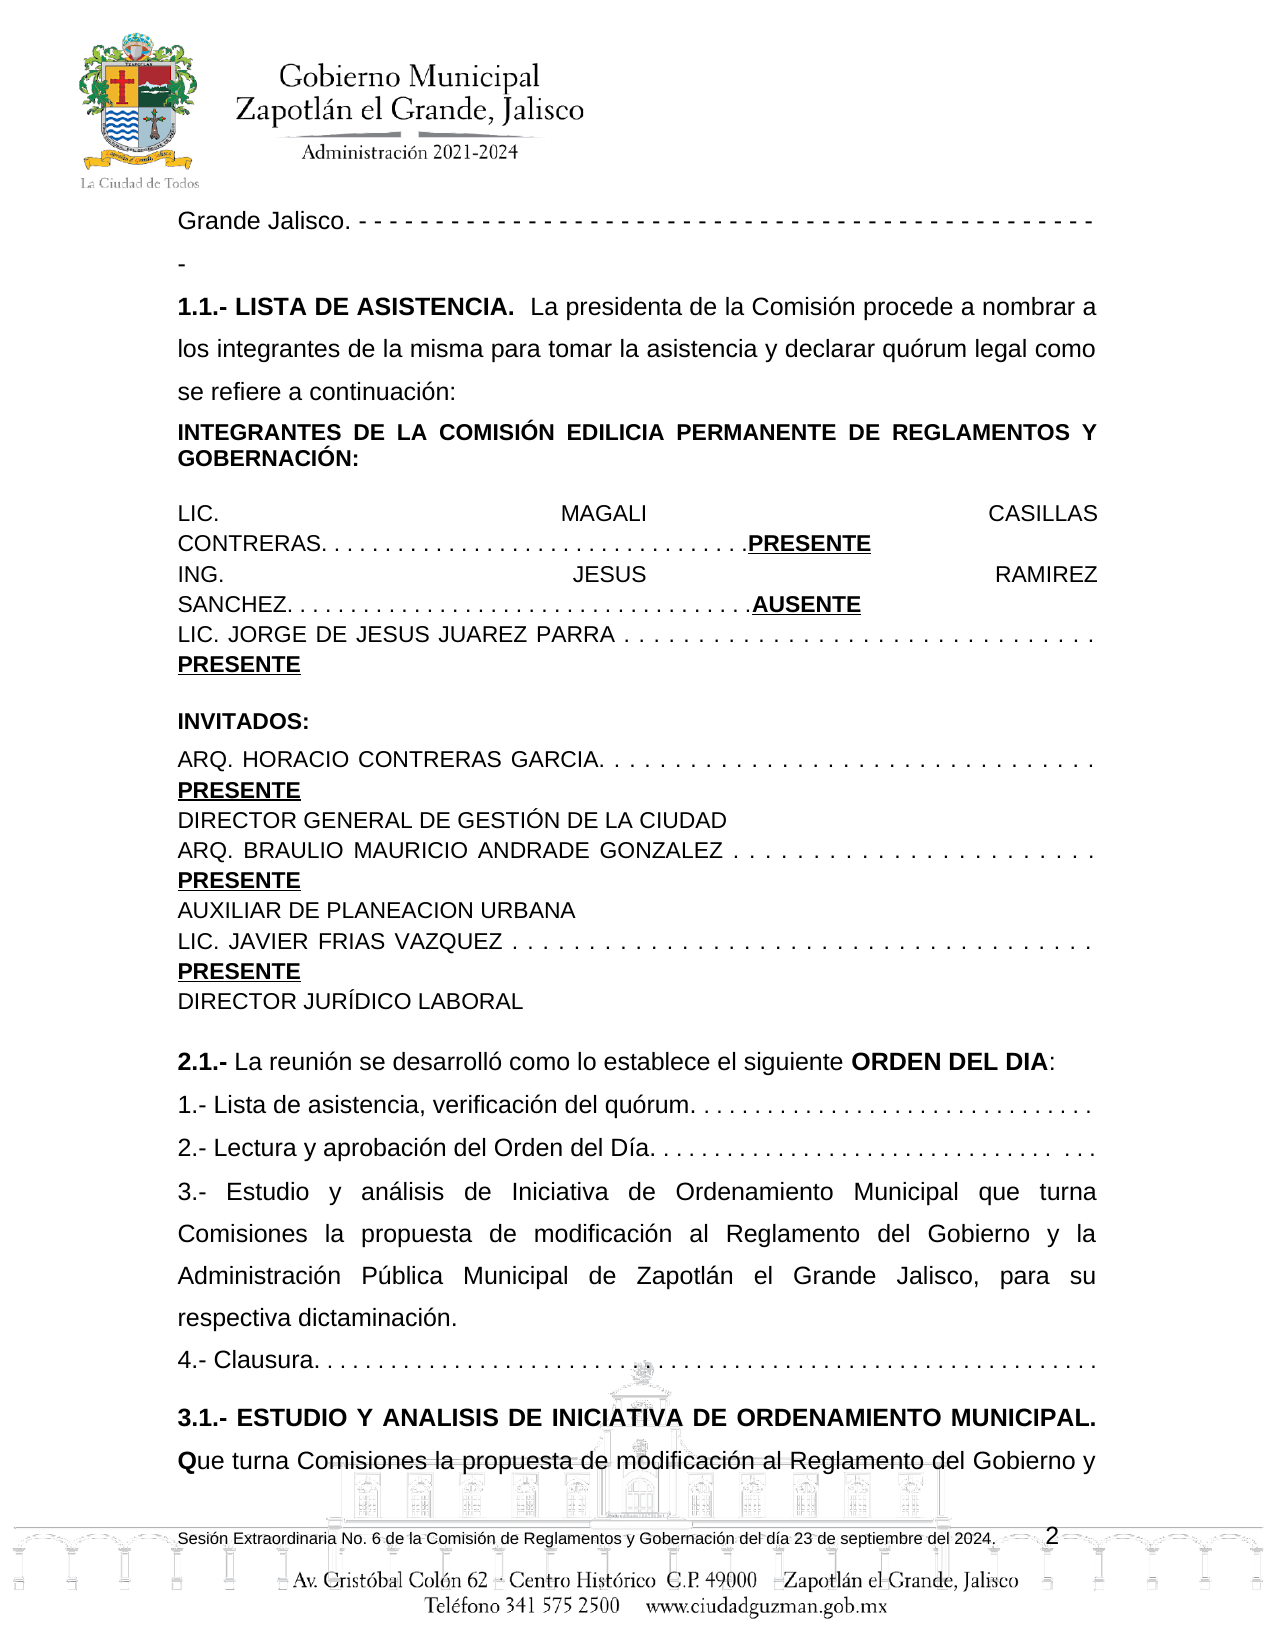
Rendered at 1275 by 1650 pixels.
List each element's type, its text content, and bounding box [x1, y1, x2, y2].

text 2.- Lectura y aprobación del Orden del Día. . . . . . . . . . . . . . . . . . . . . . . . . . . . . . . . . . . [177, 1133, 1098, 1162]
text INTEGRANTES DE LA COMISIÓN EDILICIA PERMANENTE DE REGLAMENTOS Y GOBERNACIÓN: [177, 419, 1098, 471]
picture [0, 24, 1275, 203]
text ING. JESUS RAMIREZ SANCHEZ. . . . . . . . . . . . . . . . . . . . . . . . . . . . . . . . . . . . .AUSENTE [177, 561, 1098, 617]
picture [0, 1349, 1275, 1650]
text LIC. JAVIER FRIAS VAZQUEZ . . . . . . . . . . . . . . . . . . . . . . . . . . . . . . . . . . . . . . PRESENTE [177, 928, 1098, 984]
text AUXILIAR DE PLANEACION URBANA [177, 897, 1098, 924]
text DIRECTOR GENERAL DE GESTIÓN DE LA CIUDAD [177, 807, 1098, 833]
text LIC. JORGE DE JESUS JUAREZ PARRA . . . . . . . . . . . . . . . . . . . . . . . . . . . . . . . . PRESENTE [177, 621, 1098, 678]
text 1.- Lista de asistencia, verificación del quórum. . . . . . . . . . . . . . . . . . . . . . . . . . . . . . . . [177, 1090, 1098, 1119]
text 2.1.- La reunión se desarrolló como lo establece el siguiente ORDEN DEL DIA: [177, 1047, 1098, 1076]
text ARQ. HORACIO CONTRERAS GARCIA. . . . . . . . . . . . . . . . . . . . . . . . . . . . . . . . . PRESENTE [177, 746, 1098, 803]
text ARQ. BRAULIO MAURICIO ANDRADE GONZALEZ . . . . . . . . . . . . . . . . . . . . . . . PRESENTE [177, 837, 1098, 894]
text LIC. MAGALI CASILLAS CONTRERAS. . . . . . . . . . . . . . . . . . . . . . . . . . . . . . . . . .PRESENTE [177, 500, 1098, 557]
text INVITADOS: [177, 708, 1098, 734]
text DIRECTOR JURÍDICO LABORAL [177, 988, 1098, 1014]
text 4.- Clausura. . . . . . . . . . . . . . . . . . . . . . . . . . . . . . . . . . . . . . . . . . . . . . . . . . . . . . . . . . . . . . [177, 1345, 1098, 1374]
text 3.- Estudio y análisis de Iniciativa de Ordenamiento Municipal que turna Comisiones la propuesta de modificación al Reglamento del Gobierno y la Administración Pública Municipal de Zapotlán el Grande Jalisco, para su respectiva dictaminación. [177, 1176, 1098, 1332]
text 1.1.- LISTA DE ASISTENCIA. La presidenta de la Comisión procede a nombrar a los integrantes de la misma para tomar la asistencia y declarar quórum legal como se refiere a continuación: [177, 292, 1098, 405]
